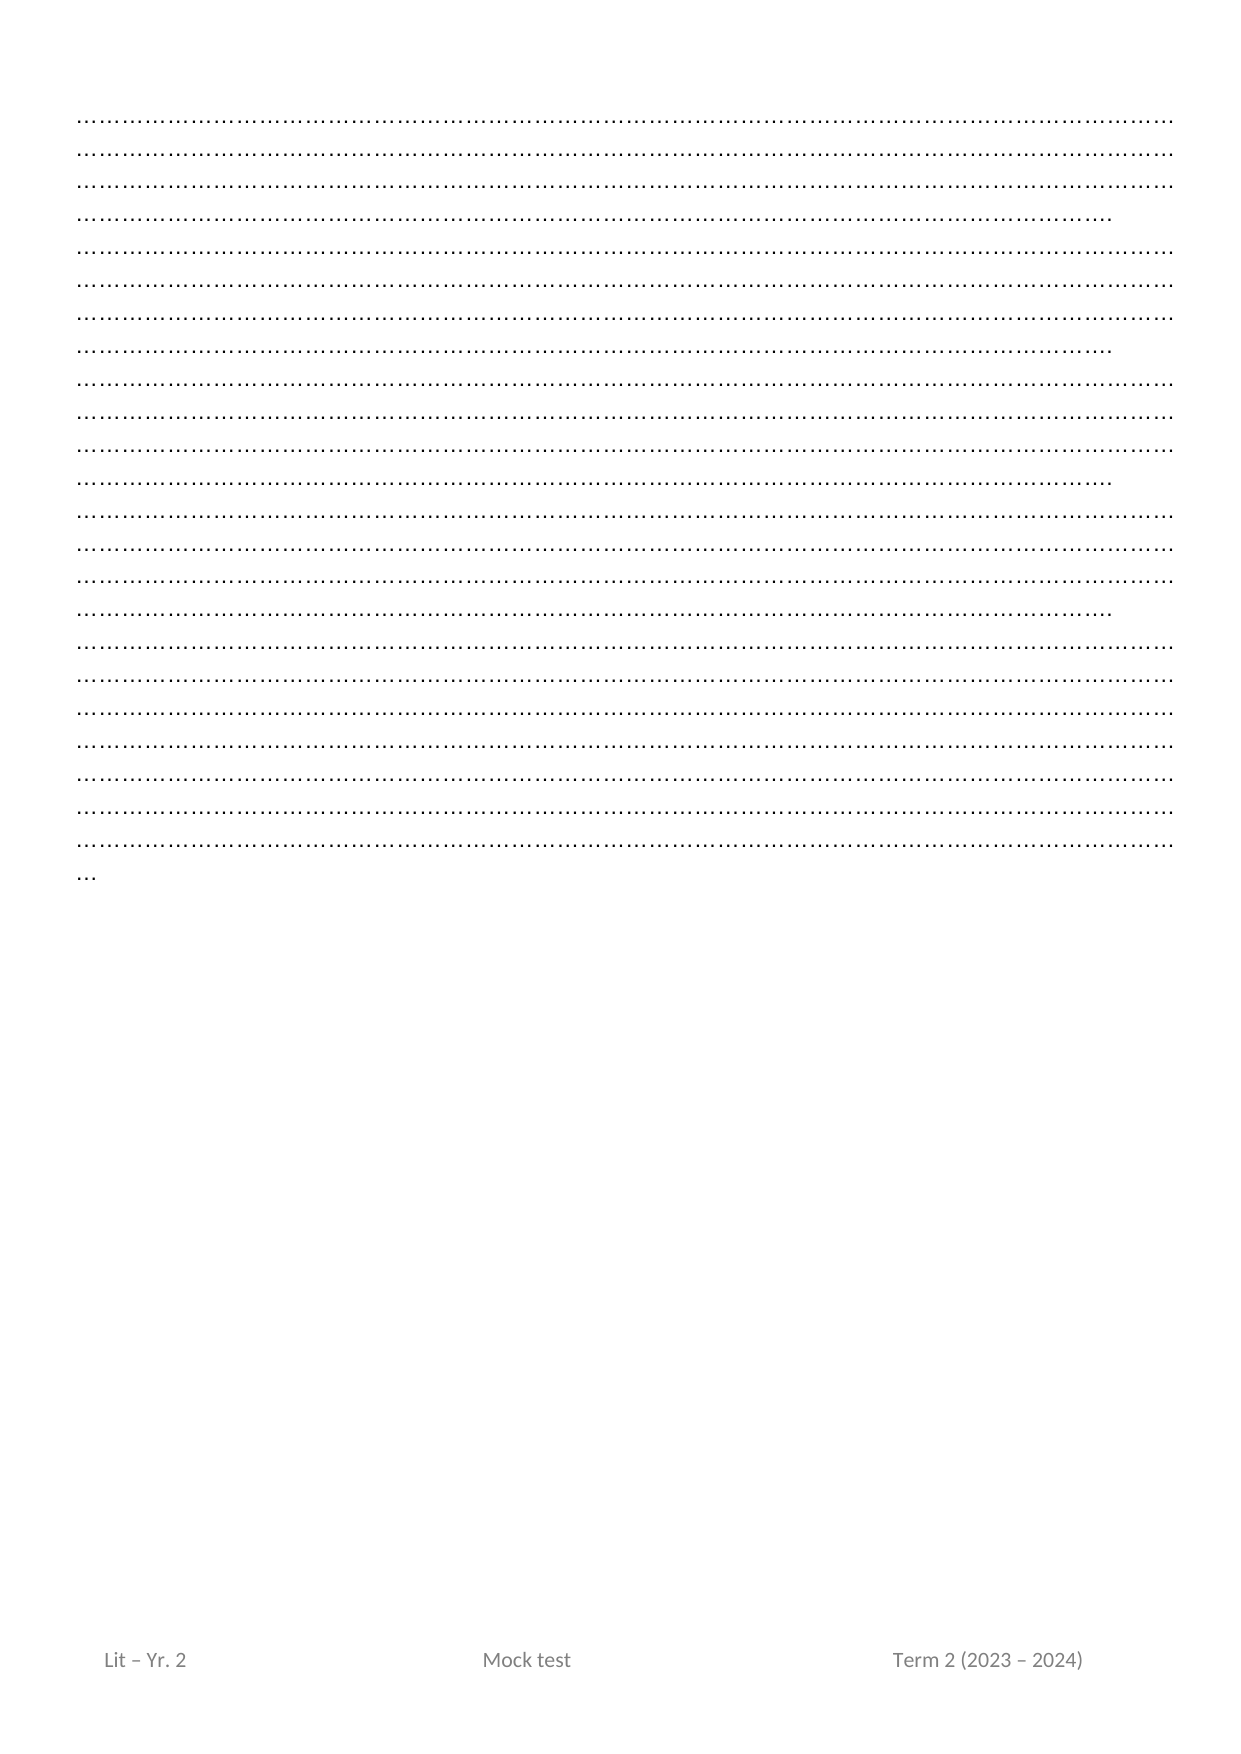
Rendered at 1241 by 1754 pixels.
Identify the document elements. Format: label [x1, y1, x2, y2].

text [75, 102, 1184, 885]
